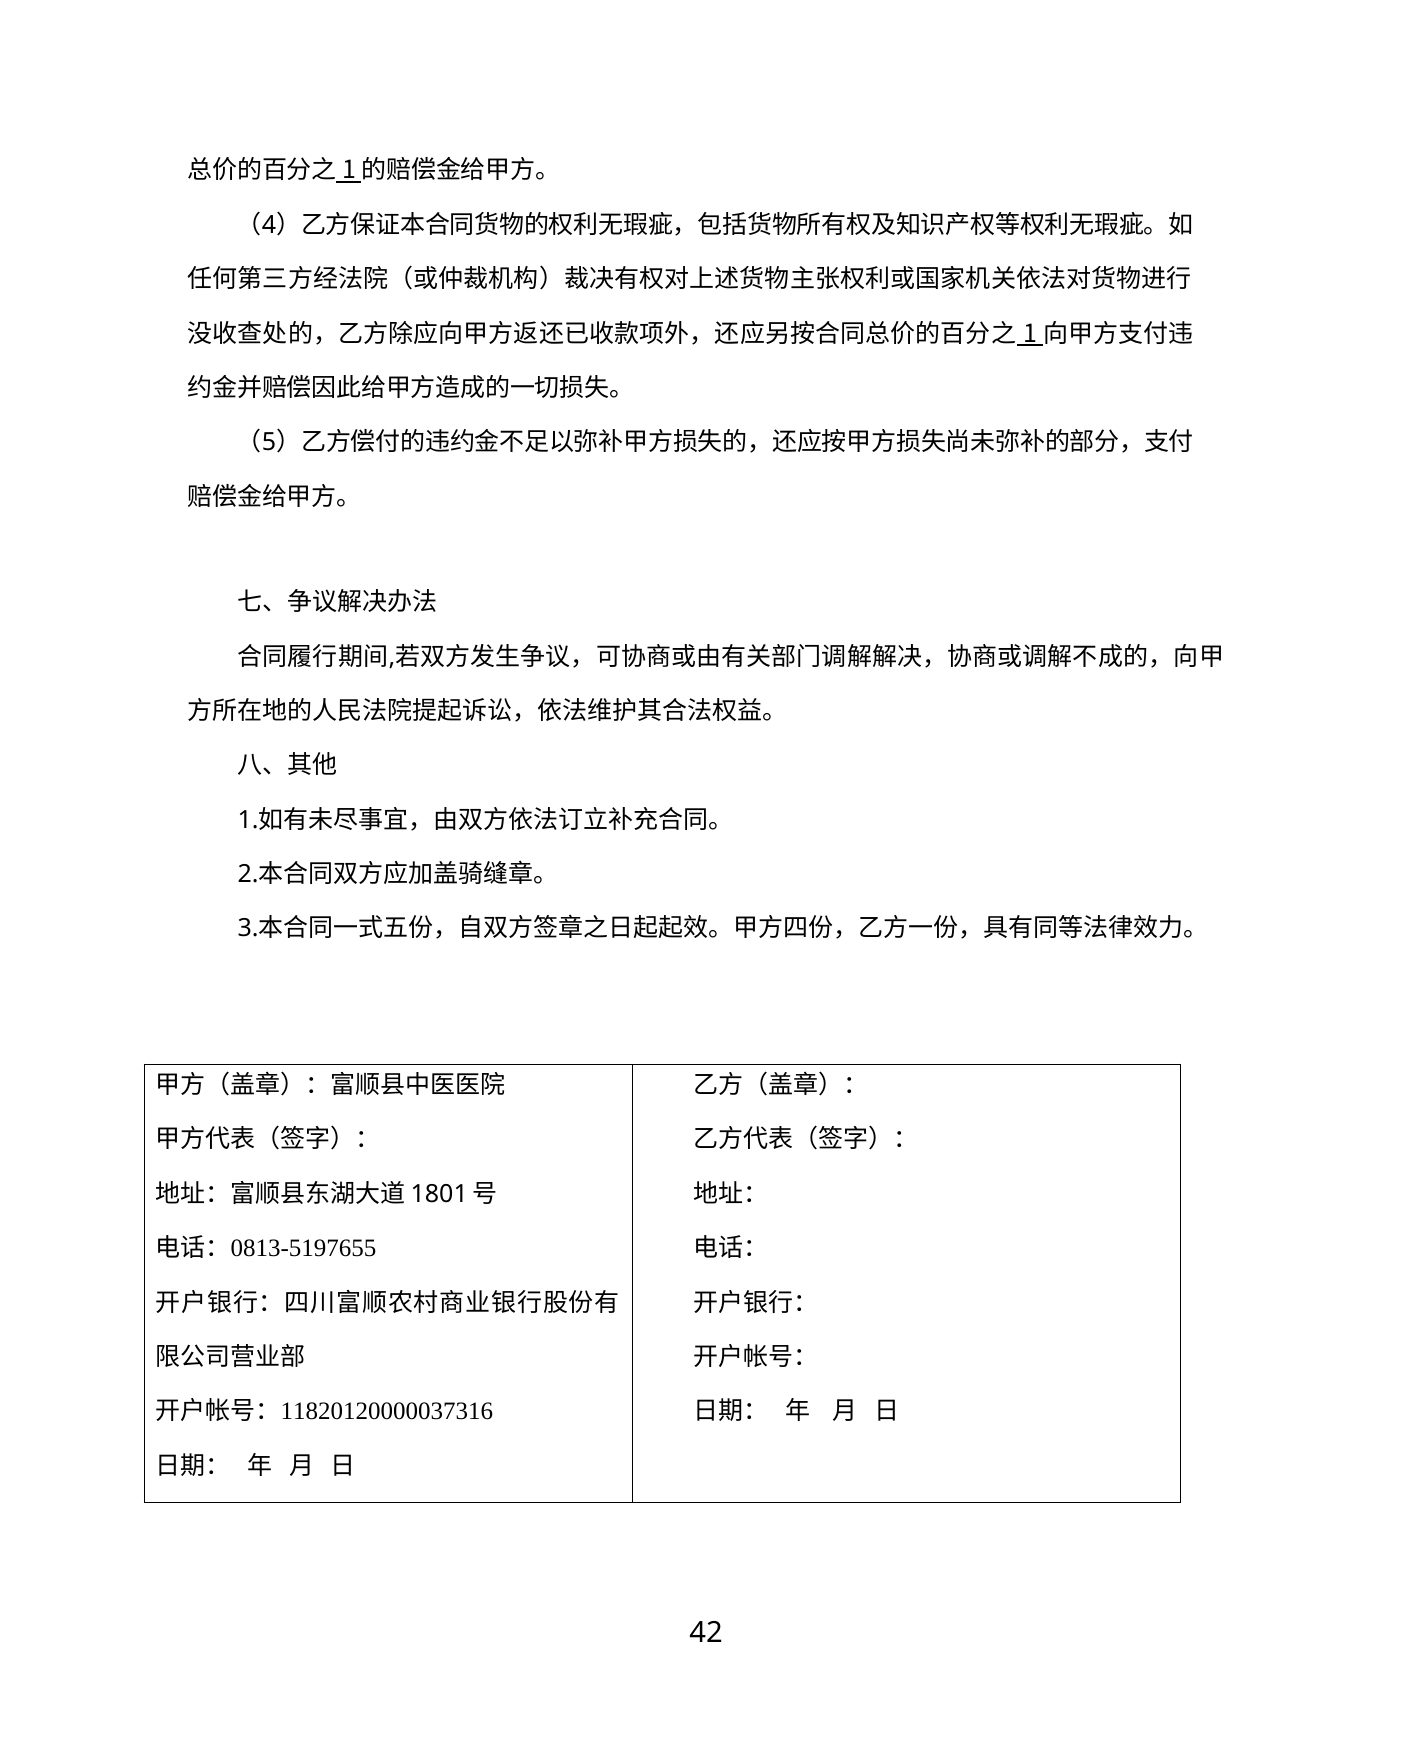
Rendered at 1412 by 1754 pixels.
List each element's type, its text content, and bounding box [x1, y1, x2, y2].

text （5）乙方偿付的违约金不足以弥补甲方损失的，还应按甲方损失尚未弥补的部分，支付赔偿金给甲方。 [187, 422, 1194, 512]
text 2.本合同双方应加盖骑缝章。 [187, 853, 1224, 890]
text （4）乙方保证本合同货物的权利无瑕疵，包括货物所有权及知识产权等权利无瑕疵。如任何第三方经法院（或仲裁机构）裁决有权对上述货物主张权利或国家机关依法对货物进行没收查处的，乙方除应向甲方返还已收款项外，还应另按合同总价的百分之 1 向甲方支付违约金并赔偿因此给甲方造成的一切损失。 [187, 204, 1194, 404]
text 八、其他 [187, 745, 1224, 781]
text 七、争议解决办法 [187, 582, 1224, 618]
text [187, 150, 1194, 186]
text 合同履行期间,若双方发生争议，可协商或由有关部门调解解决，协商或调解不成的，向甲方所在地的人民法院提起诉讼，依法维护其合法权益。 [187, 636, 1224, 727]
table_header 甲方（盖章）：富顺县中医医院 甲方代表（签字）： 地址：富顺县东湖大道1801号 电话：0813-5197655 开户银行：四川富顺农村商业银行股份有限公司营业部 开户帐号：11820120000037316 日期： 年 月 日 [145, 1065, 632, 1502]
text 3.本合同一式五份，自双方签章之日起起效。甲方四份，乙方一份，具有同等法律效力。 [187, 908, 1224, 944]
text 1.如有未尽事宜，由双方依法订立补充合同。 [187, 799, 1224, 835]
table_header 乙方（盖章）： 乙方代表（签字）： 地址： 电话： 开户银行： 开户帐号： 日期： 年 月 日 [633, 1065, 1180, 1502]
